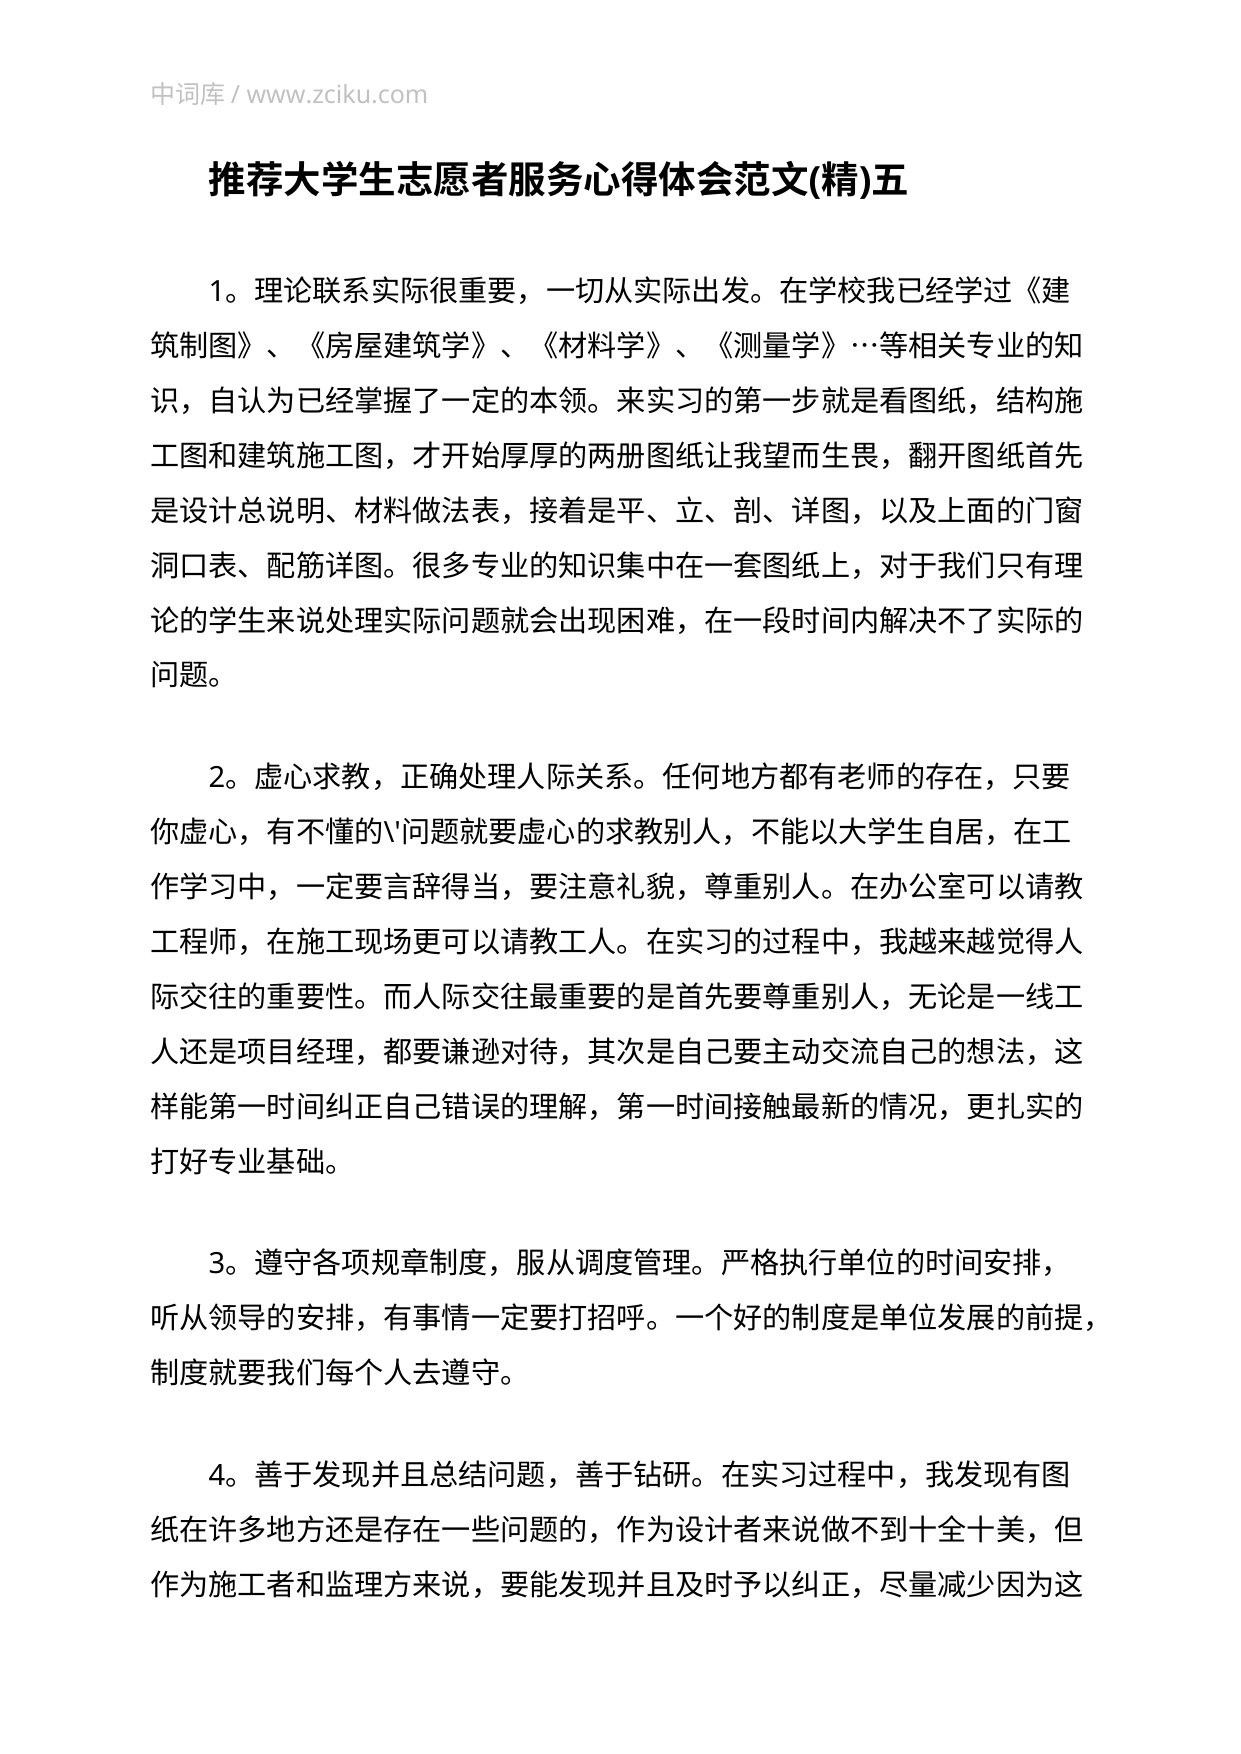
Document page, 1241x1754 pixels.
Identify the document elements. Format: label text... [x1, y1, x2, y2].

text 3。遵守各项规章制度，服从调度管理。严格执行单位的时间安排，听从领导的安排，有事情一定要打招呼。一个好的制度是单位发展的前提，制度就要我们每个人去遵守。 [150, 1240, 1090, 1392]
text 1。理论联系实际很重要，一切从实际出发。在学校我已经学过《建筑制图》、《房屋建筑学》、《材料学》、《测量学》…等相关专业的知识，自认为已经掌握了一定的本领。来实习的第一步就是看图纸，结构施工图和建筑施工图，才开始厚厚的两册图纸让我望而生畏，翻开图纸首先是设计总说明、材料做法表，接着是平、立、剖、详图，以及上面的门窗洞口表、配筋详图。很多专业的知识集中在一套图纸上，对于我们只有理论的学生来说处理实际问题就会出现困难，在一段时间内解决不了实际的问题。 [150, 268, 1090, 694]
text 推荐大学生志愿者服务心得体会范文(精)五 [150, 150, 1090, 204]
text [150, 1452, 1090, 1604]
text 2。虚心求教，正确处理人际关系。任何地方都有老师的存在，只要你虚心，有不懂的\'问题就要虚心的求教别人，不能以大学生自居，在工作学习中，一定要言辞得当，要注意礼貌，尊重别人。在办公室可以请教工程师，在施工现场更可以请教工人。在实习的过程中，我越来越觉得人际交往的重要性。而人际交往最重要的是首先要尊重别人，无论是一线工人还是项目经理，都要谦逊对待，其次是自己要主动交流自己的想法，这样能第一时间纠正自己错误的理解，第一时间接触最新的情况，更扎实的打好专业基础。 [150, 754, 1090, 1181]
